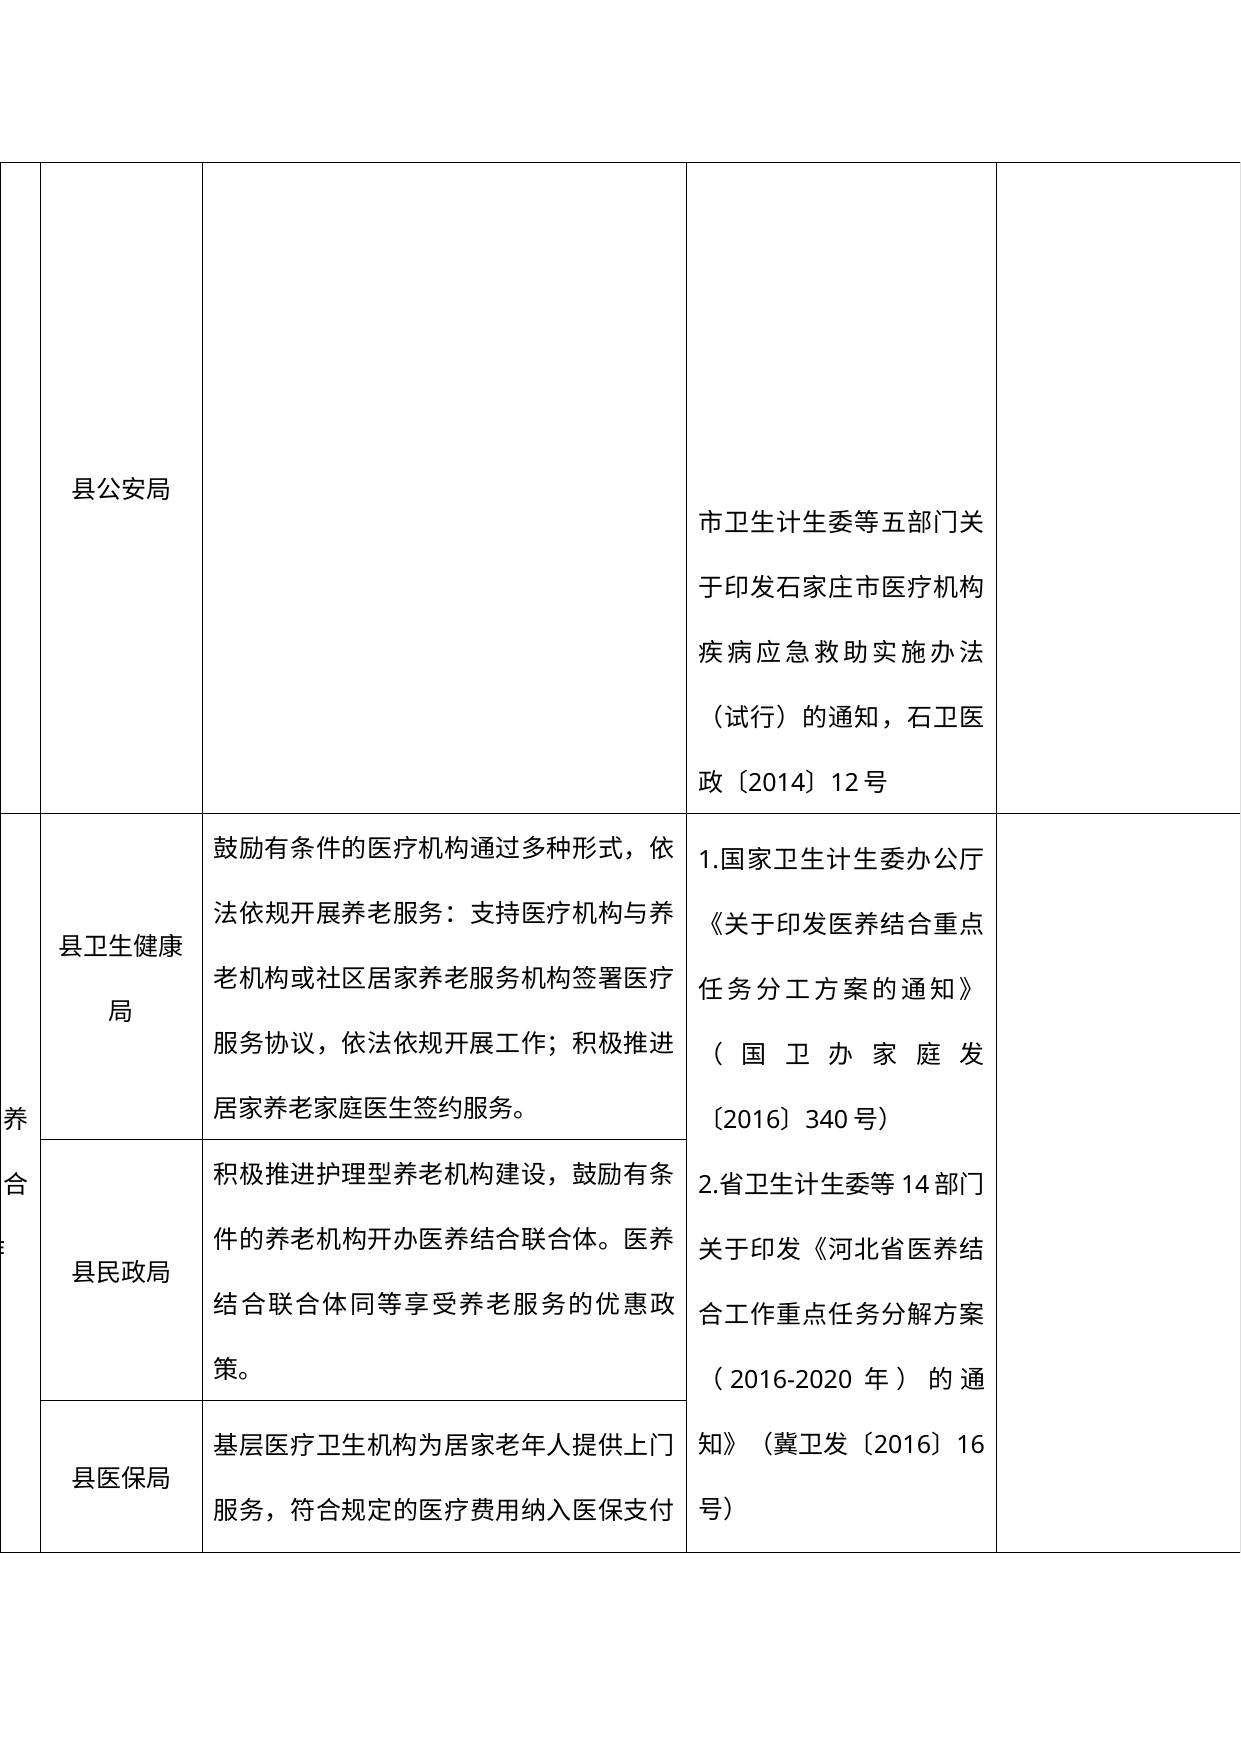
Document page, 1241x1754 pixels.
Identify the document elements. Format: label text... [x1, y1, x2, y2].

table_cell 积极推进护理型养老机构建设，鼓励有条件的养老机构开办医养结合联合体。医养结合联合体同等享受养老服务的优惠政策。 [203, 1140, 686, 1400]
table_cell 医养结合工作 [1, 814, 40, 1552]
table_cell 县公安局 [41, 163, 202, 813]
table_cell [203, 1401, 686, 1552]
table_cell [203, 163, 686, 813]
table_cell 县卫生健康局 [41, 814, 202, 1139]
table_cell [997, 814, 1240, 1552]
table_cell 县医保局 [41, 1401, 202, 1552]
table_cell 1.国家卫生计生委办公厅《关于印发医养结合重点任务分工方案的通知》（国卫办家庭发〔2016〕340号） 2.省卫生计生委等14部门关于印发《河北省医养结合工作重点任务分解方案（2016-2020年）的通知》（冀卫发〔2016〕16号） [687, 814, 996, 1552]
table_cell 县民政局 [41, 1140, 202, 1400]
table_cell 鼓励有条件的医疗机构通过多种形式，依法依规开展养老服务：支持医疗机构与养老机构或社区居家养老服务机构签署医疗服务协议，依法依规开展工作；积极推进居家养老家庭医生签约服务。 [203, 814, 686, 1139]
